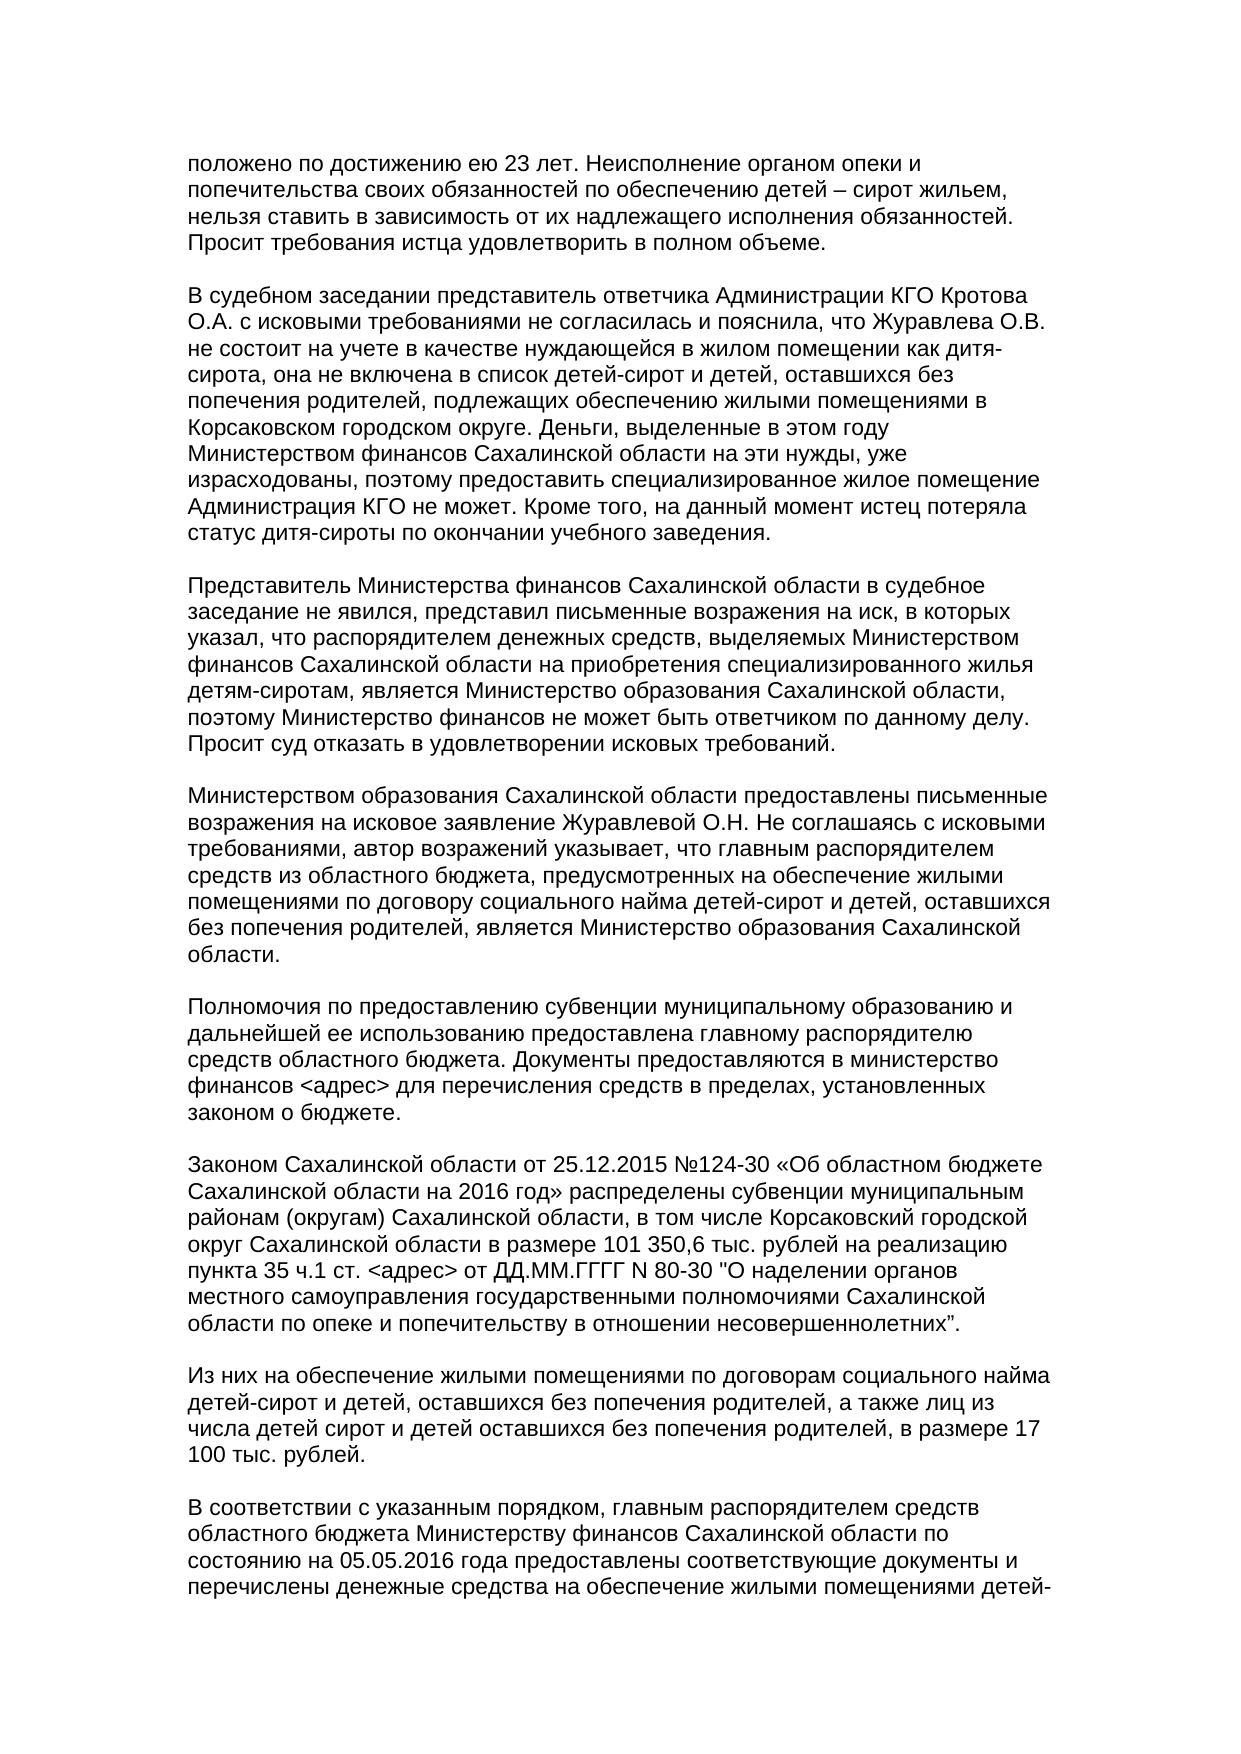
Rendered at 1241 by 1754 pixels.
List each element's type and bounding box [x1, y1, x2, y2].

text [187, 150, 1053, 1599]
